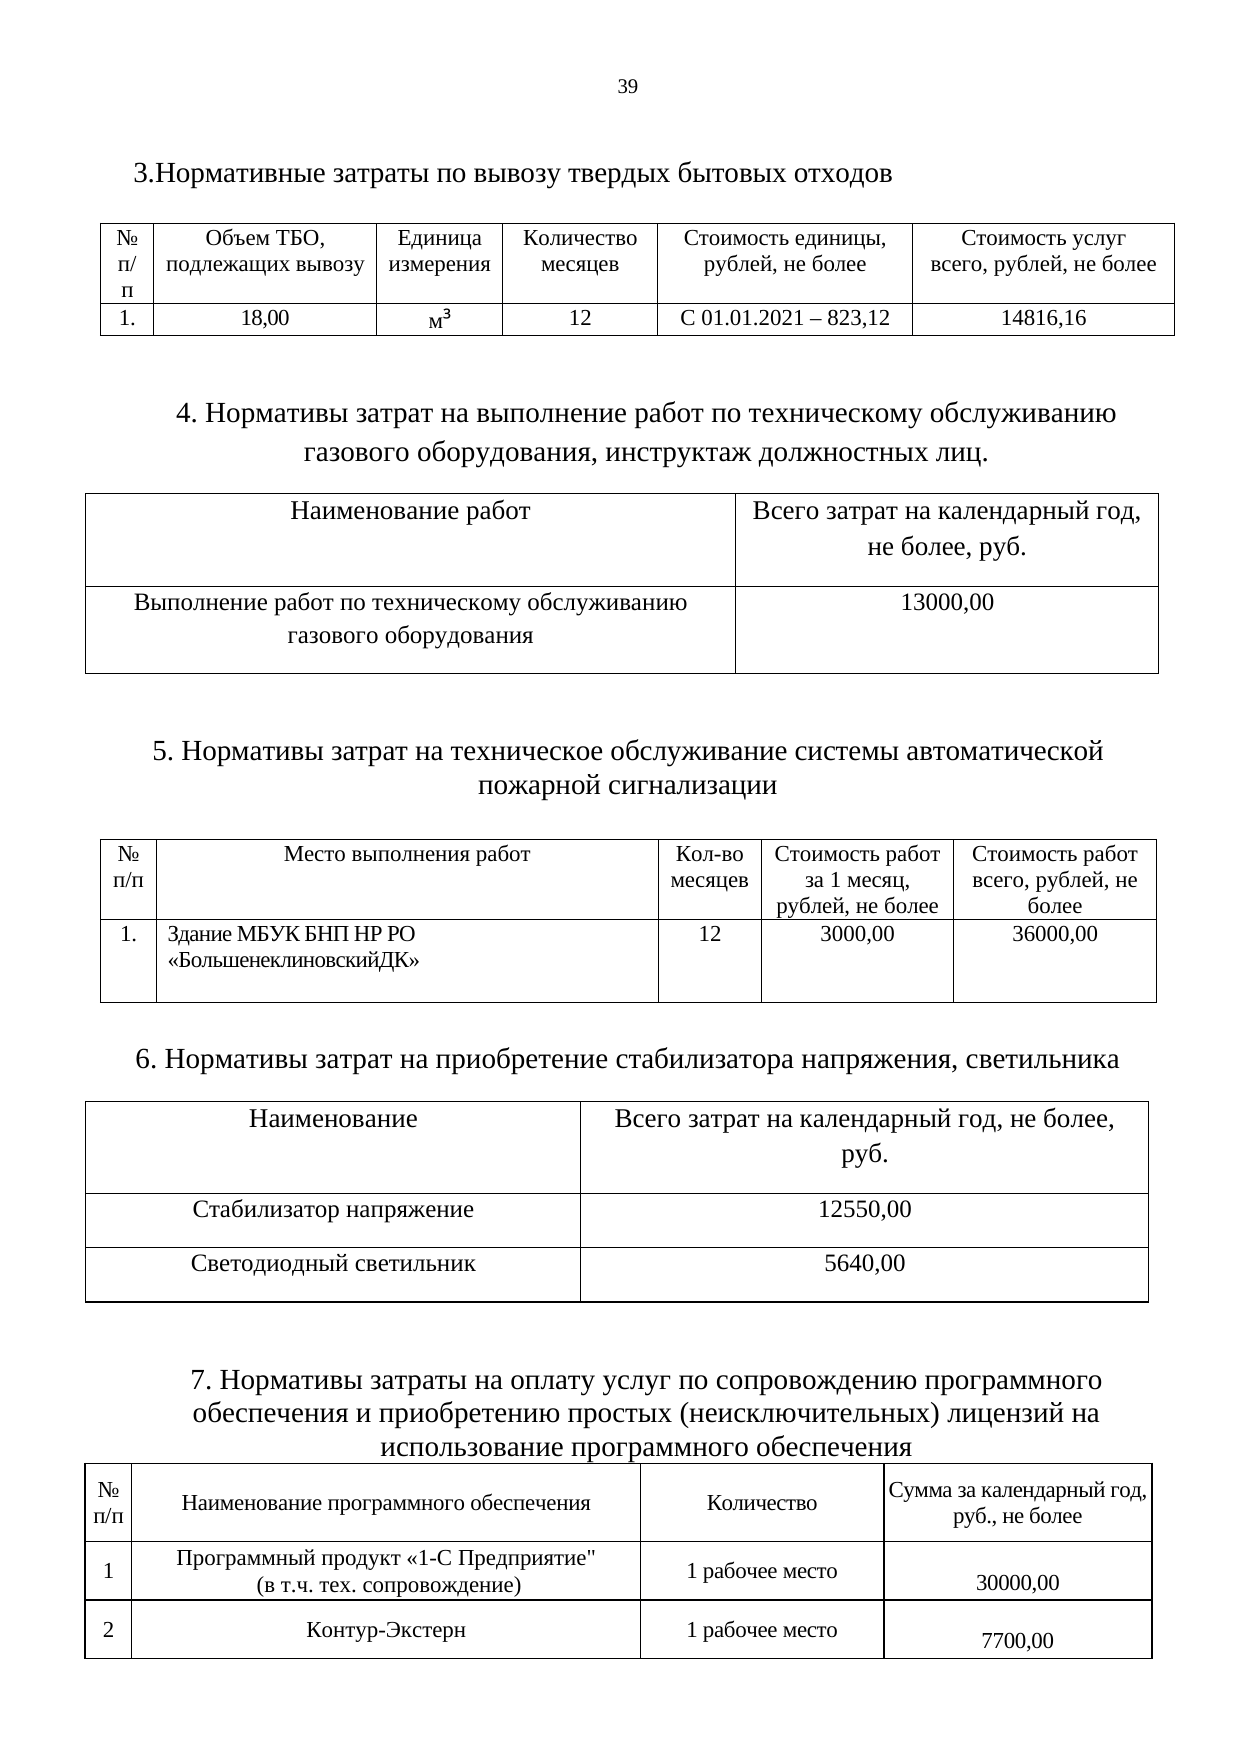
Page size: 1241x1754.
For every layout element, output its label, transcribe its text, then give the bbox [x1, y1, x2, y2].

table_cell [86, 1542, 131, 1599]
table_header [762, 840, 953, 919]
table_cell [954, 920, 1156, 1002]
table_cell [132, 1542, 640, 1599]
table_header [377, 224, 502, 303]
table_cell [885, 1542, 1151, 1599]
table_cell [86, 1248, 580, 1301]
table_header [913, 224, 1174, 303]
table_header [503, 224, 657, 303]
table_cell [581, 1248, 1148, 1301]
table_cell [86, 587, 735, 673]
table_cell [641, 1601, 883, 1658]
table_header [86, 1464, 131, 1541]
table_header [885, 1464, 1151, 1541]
text 7. Нормативы затраты на оплату услуг по сопровождению программного обеспечения и приобретению простых (неисключительных) лицензий на использование программного обеспечения [126, 1362, 1167, 1462]
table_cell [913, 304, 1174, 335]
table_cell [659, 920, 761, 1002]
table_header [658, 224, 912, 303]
list 3.Нормативные затраты по вывозу твердых бытовых отходов [133, 156, 1167, 189]
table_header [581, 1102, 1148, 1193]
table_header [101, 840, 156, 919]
text 4. Нормативы затрат на выполнение работ по техническому обслуживанию газового оборудования, инструктаж должностных лиц. [126, 395, 1167, 467]
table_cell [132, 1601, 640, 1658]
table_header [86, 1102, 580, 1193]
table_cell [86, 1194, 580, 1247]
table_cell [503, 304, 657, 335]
text 5. Нормативы затрат на техническое обслуживание системы автоматической пожарной сигнализации [89, 733, 1167, 800]
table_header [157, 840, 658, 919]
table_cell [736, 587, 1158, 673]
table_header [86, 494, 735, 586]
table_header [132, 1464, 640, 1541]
list 6. Нормативы затрат на приобретение стабилизатора напряжения, светильника [89, 1041, 1167, 1075]
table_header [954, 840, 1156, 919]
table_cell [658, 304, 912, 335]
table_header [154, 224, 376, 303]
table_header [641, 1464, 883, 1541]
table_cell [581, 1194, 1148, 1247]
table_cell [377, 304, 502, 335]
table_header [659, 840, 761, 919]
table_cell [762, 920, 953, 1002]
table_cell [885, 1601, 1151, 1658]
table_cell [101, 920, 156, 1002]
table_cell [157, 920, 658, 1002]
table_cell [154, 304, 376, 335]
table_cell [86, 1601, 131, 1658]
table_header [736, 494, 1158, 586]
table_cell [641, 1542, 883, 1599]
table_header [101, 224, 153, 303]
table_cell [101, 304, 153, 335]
